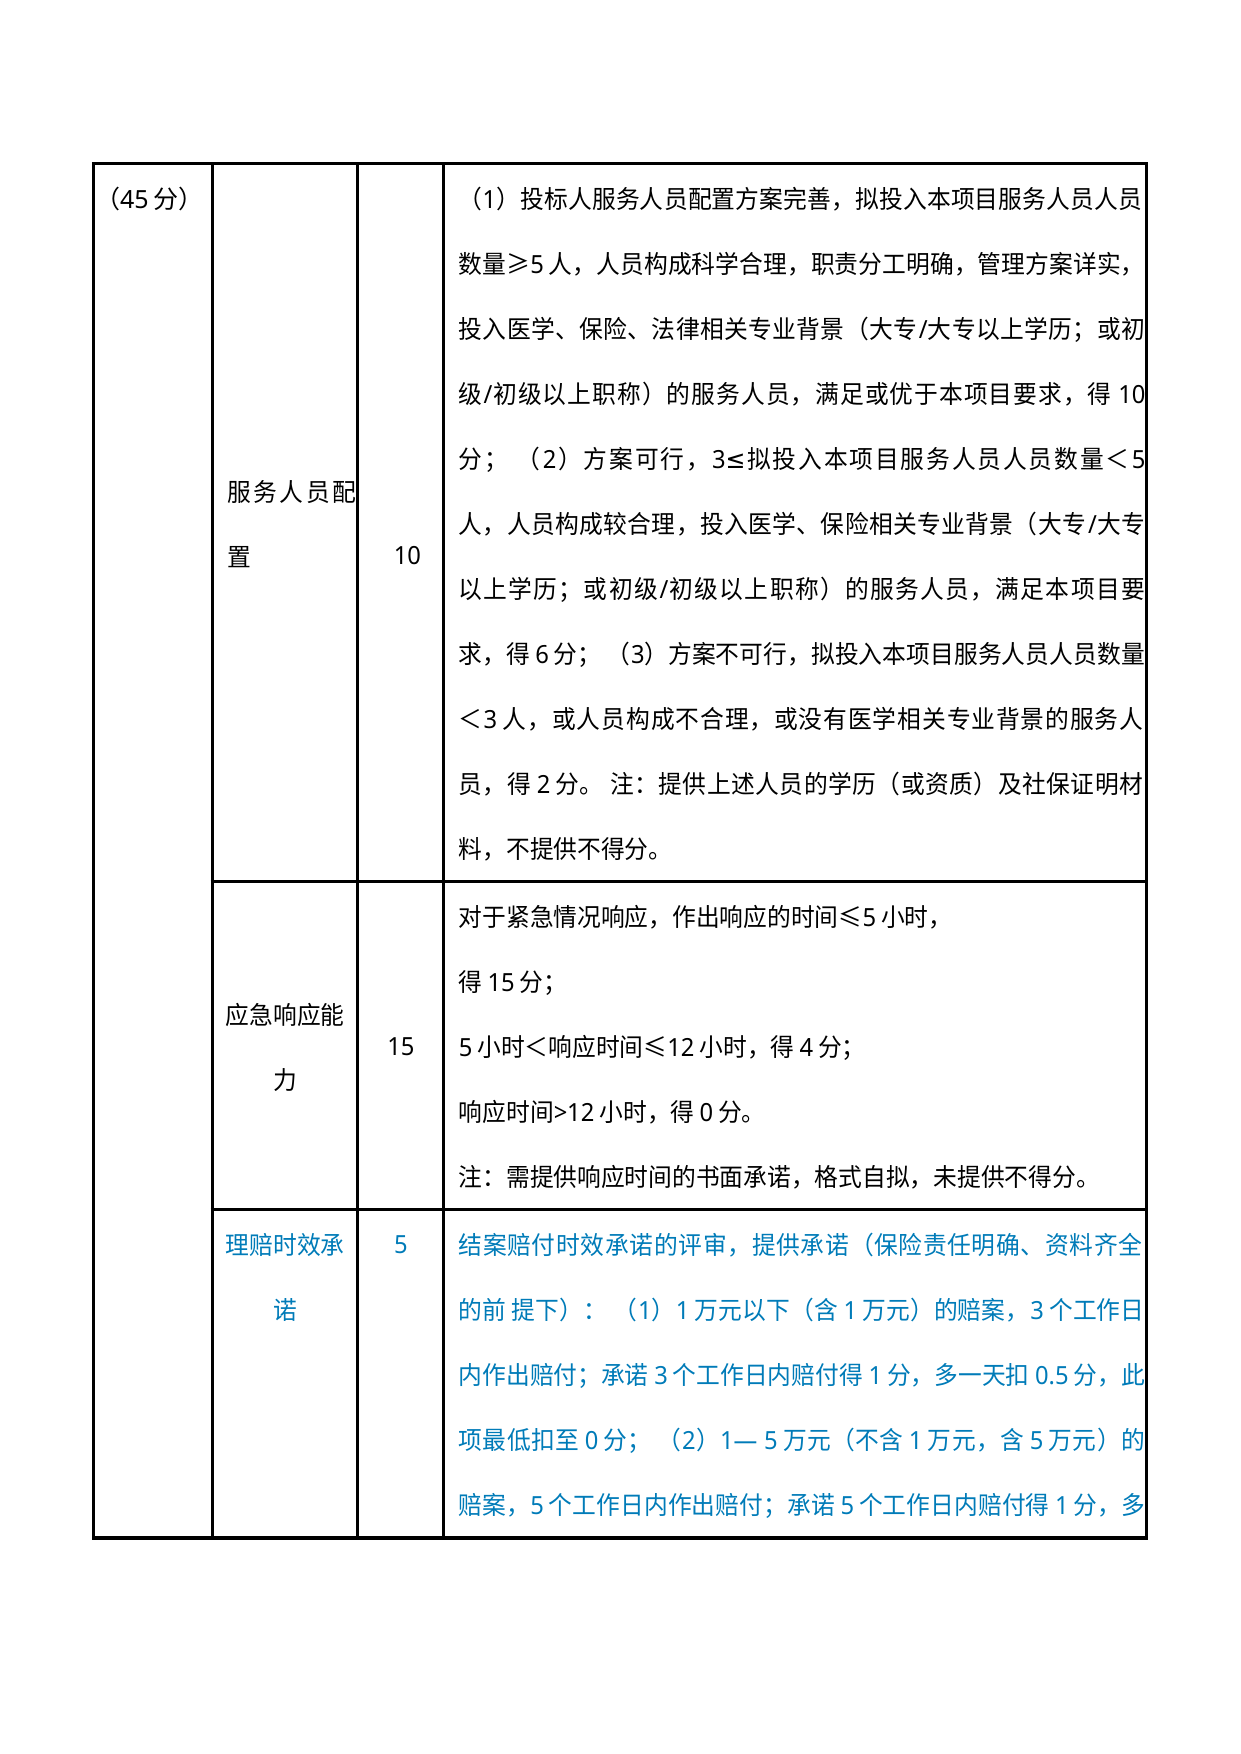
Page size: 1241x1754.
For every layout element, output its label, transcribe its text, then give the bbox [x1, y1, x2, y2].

table_cell 理赔时效承诺 [214, 1211, 356, 1536]
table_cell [445, 1211, 1145, 1536]
table_cell 5 [359, 1211, 442, 1536]
table_cell 对于紧急情况响应，作出响应的时间≤5小时， 得15分； 5小时＜响应时间≤12小时，得4分； 响应时间>12小时，得0分。 注：需提供响应时间的书面承诺，格式自拟，未提供不得分。 [445, 883, 1145, 1208]
table_cell 15 [359, 883, 442, 1208]
table_cell 应急响应能力 [214, 883, 356, 1208]
table_cell 10 [359, 165, 442, 880]
table_cell 服务人员配置 [214, 165, 356, 880]
table_cell （1）投标人服务人员配置方案完善，拟投入本项目服务人员人员数量≥5人，人员构成科学合理，职责分工明确，管理方案详实，投入医学、保险、法律相关专业背景（大专/大专以上学历；或初级/初级以上职称）的服务人员，满足或优于本项目要求，得10分； （2）方案可行，3≤拟投入本项目服务人员人员数量＜5人，人员构成较合理，投入医学、保险相关专业背景（大专/大专以上学历；或初级/初级以上职称）的服务人员，满足本项目要求，得6分； （3）方案不可行，拟投入本项目服务人员人员数量＜3人，或人员构成不合理，或没有医学相关专业背景的服务人员，得2分。 注：提供上述人员的学历（或资质）及社保证明材料，不提供不得分。 [445, 165, 1145, 880]
